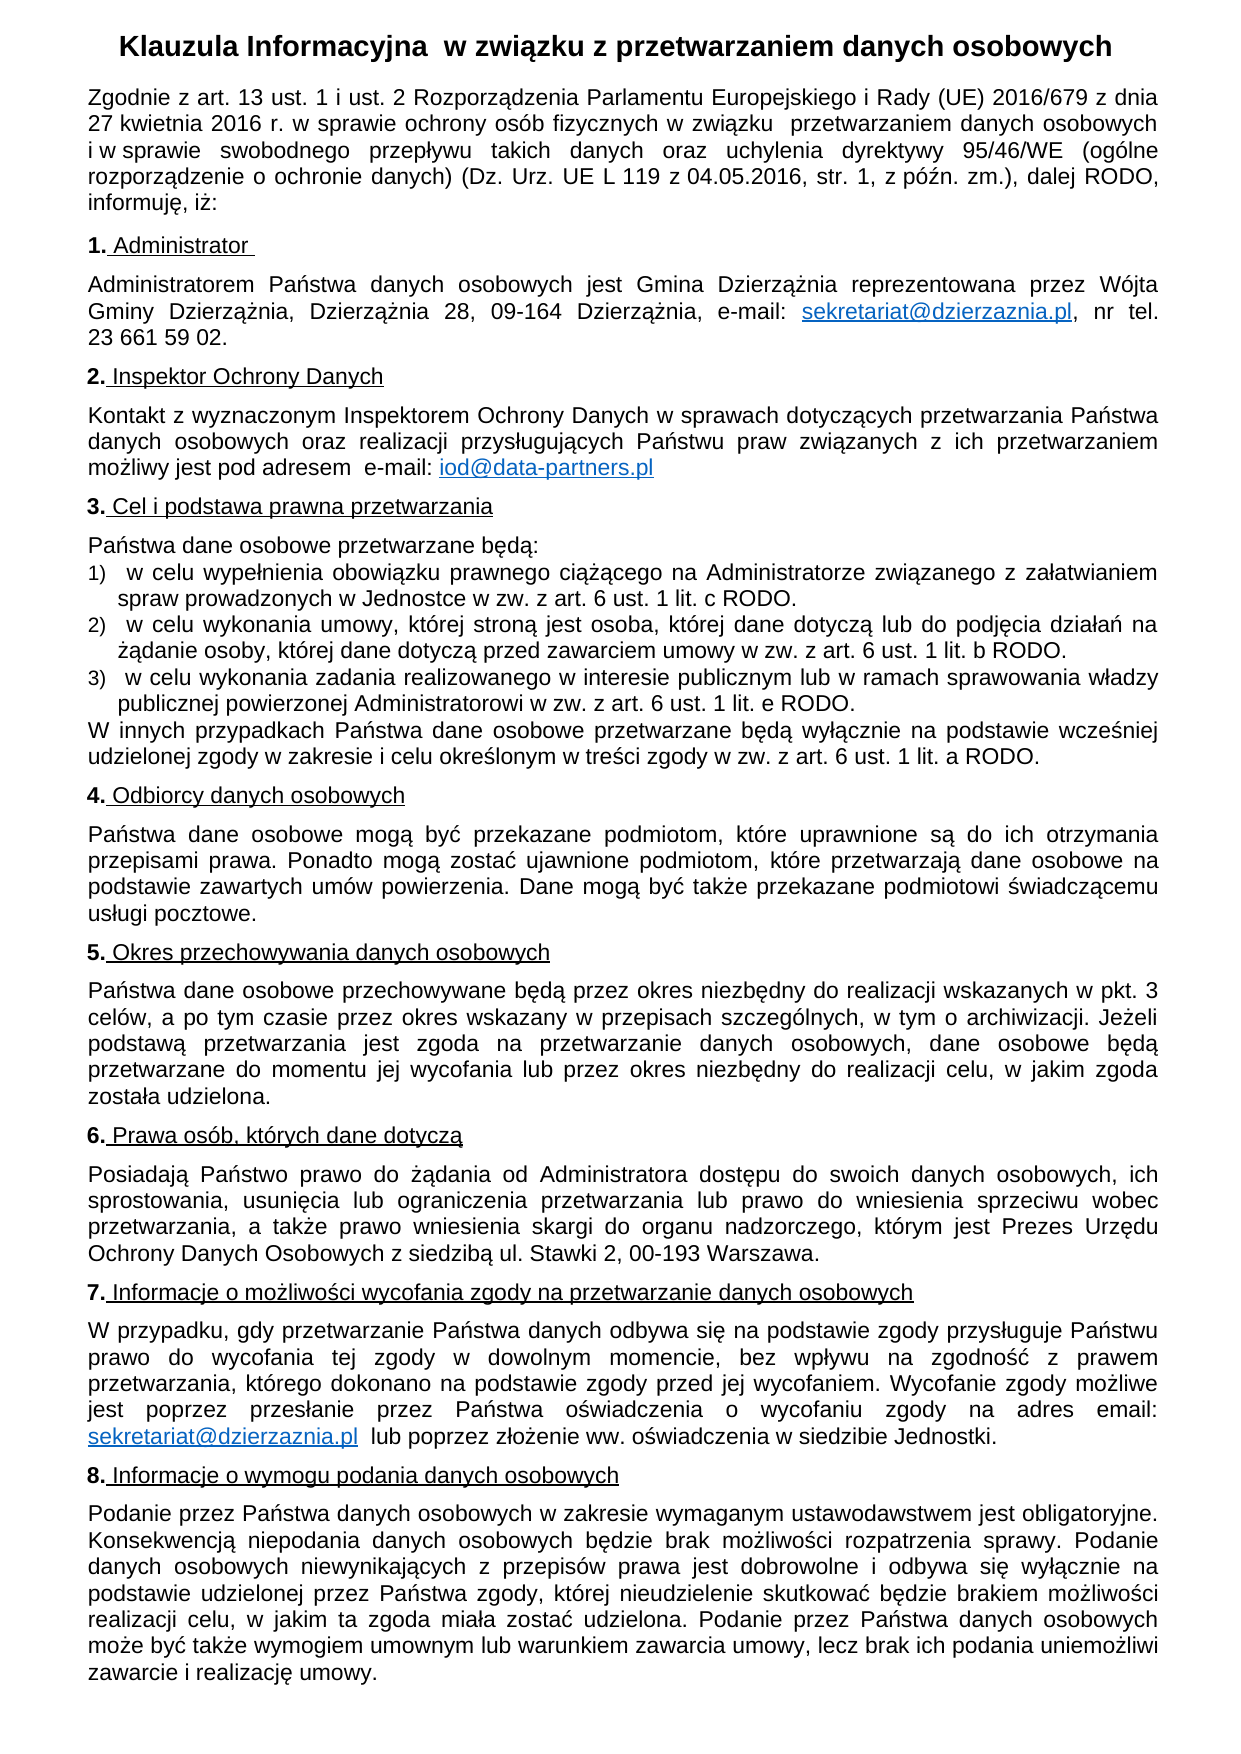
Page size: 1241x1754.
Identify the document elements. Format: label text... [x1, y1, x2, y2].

list Informacje o wymogu podania danych osobowych [87, 1462, 1159, 1488]
list Odbiorcy danych osobowych [87, 782, 1159, 808]
text Zgodnie z art. 13 ust. 1 i ust. 2 Rozporządzenia Parlamentu Europejskiego i Rady (UE) 2016/679 z dnia 27 kwietnia 2016 r. w sprawie ochrony osób fizycznych w związku przetwarzaniem danych osobowych i w sprawie swobodnego przepływu takich danych oraz uchylenia dyrektywy 95/46/WE (ogólne rozporządzenie o ochronie danych) (Dz. Urz. UE L 119 z 04.05.2016, str. 1, z późn. zm.), dalej RODO, informuję, iż: [88, 84, 1159, 216]
list Państwa dane osobowe przechowywane będą przez okres niezbędny do realizacji wskazanych w pkt. 3 celów, a po tym czasie przez okres wskazany w przepisach szczególnych, w tym o archiwizacji. Jeżeli podstawą przetwarzania jest zgoda na przetwarzanie danych osobowych, dane osobowe będą przetwarzane do momentu jej wycofania lub przez okres niezbędny do realizacji celu, w jakim zgoda została udzielona. [88, 977, 1159, 1109]
list w celu wykonania zadania realizowanego w interesie publicznym lub w ramach sprawowania władzy publicznej powierzonej Administratorowi w zw. z art. 6 ust. 1 lit. e RODO. [88, 664, 1159, 717]
text Państwa dane osobowe przetwarzane będą: [88, 532, 1159, 558]
list w celu wypełnienia obowiązku prawnego ciążącego na Administratorze związanego z załatwianiem spraw prowadzonych w Jednostce w zw. z art. 6 ust. 1 lit. c RODO. [88, 558, 1159, 611]
text Kontakt z wyznaczonym Inspektorem Ochrony Danych w sprawach dotyczących przetwarzania Państwa danych osobowych oraz realizacji przysługujących Państwu praw związanych z ich przetwarzaniem możliwy jest pod adresem e-mail: iod@data-partners.pl [88, 402, 1159, 481]
list Inspektor Ochrony Danych [87, 363, 1159, 389]
list Państwa dane osobowe mogą być przekazane podmiotom, które uprawnione są do ich otrzymania przepisami prawa. Ponadto mogą zostać ujawnione podmiotom, które przetwarzają dane osobowe na podstawie zawartych umów powierzenia. Dane mogą być także przekazane podmiotowi świadczącemu usługi pocztowe. [88, 847, 1159, 926]
list Cel i podstawa prawna przetwarzania [87, 493, 1159, 519]
list w celu wykonania umowy, której stroną jest osoba, której dane dotyczą lub do podjęcia działań na żądanie osoby, której dane dotyczą przed zawarciem umowy w zw. z art. 6 ust. 1 lit. b RODO. [88, 611, 1159, 664]
list Administratorem Państwa danych osobowych jest Gmina Dzierzążnia reprezentowana przez Wójta Gminy Dzierzążnia, Dzierzążnia 28, 09-164 Dzierzążnia, e-mail: sekretariat@dzierzaznia.pl, nr tel. 23 661 59 02. [88, 271, 1159, 350]
list Podanie przez Państwa danych osobowych w zakresie wymaganym ustawodawstwem jest obligatoryjne. Konsekwencją niepodania danych osobowych będzie brak możliwości rozpatrzenia sprawy. Podanie danych osobowych niewynikających z przepisów prawa jest dobrowolne i odbywa się wyłącznie na podstawie udzielonej przez Państwa zgody, której nieudzielenie skutkować będzie brakiem możliwości realizacji celu, w jakim ta zgoda miała zostać udzielona. Podanie przez Państwa danych osobowych może być także wymogiem umownym lub warunkiem zawarcia umowy, lecz brak ich podania uniemożliwi zawarcie i realizację umowy. [88, 1500, 1159, 1687]
list Informacje o możliwości wycofania zgody na przetwarzanie danych osobowych [87, 1278, 1159, 1305]
list Prawa osób, których dane dotyczą [87, 1122, 1159, 1148]
list 1. Administrator [88, 232, 1159, 259]
list Posiadają Państwo prawo do żądania od Administratora dostępu do swoich danych osobowych, ich sprostowania, usunięcia lub ograniczenia przetwarzania lub prawo do wniesienia sprzeciwu wobec przetwarzania, a także prawo wniesienia skargi do organu nadzorczego, którym jest Prezes Urzędu Ochrony Danych Osobowych z siedzibą ul. Stawki 2, 00-193 Warszawa. [88, 1161, 1159, 1266]
text Klauzula Informacyjna w związku z przetwarzaniem danych osobowych [73, 29, 1159, 62]
list W innych przypadkach Państwa dane osobowe przetwarzane będą wyłącznie na podstawie wcześniej udzielonej zgody w zakresie i celu określonym w treści zgody w zw. z art. 6 ust. 1 lit. a RODO. [88, 717, 1159, 769]
list W przypadku, gdy przetwarzanie Państwa danych odbywa się na podstawie zgody przysługuje Państwu prawo do wycofania tej zgody w dowolnym momencie, bez wpływu na zgodność z prawem przetwarzania, którego dokonano na podstawie zgody przed jej wycofaniem. Wycofanie zgody możliwe jest poprzez przesłanie przez Państwa oświadczenia o wycofaniu zgody na adres email: sekretariat@dzierzaznia.pl lub poprzez złożenie ww. oświadczenia w siedzibie Jednostki. [88, 1317, 1159, 1449]
list Okres przechowywania danych osobowych [87, 938, 1159, 965]
